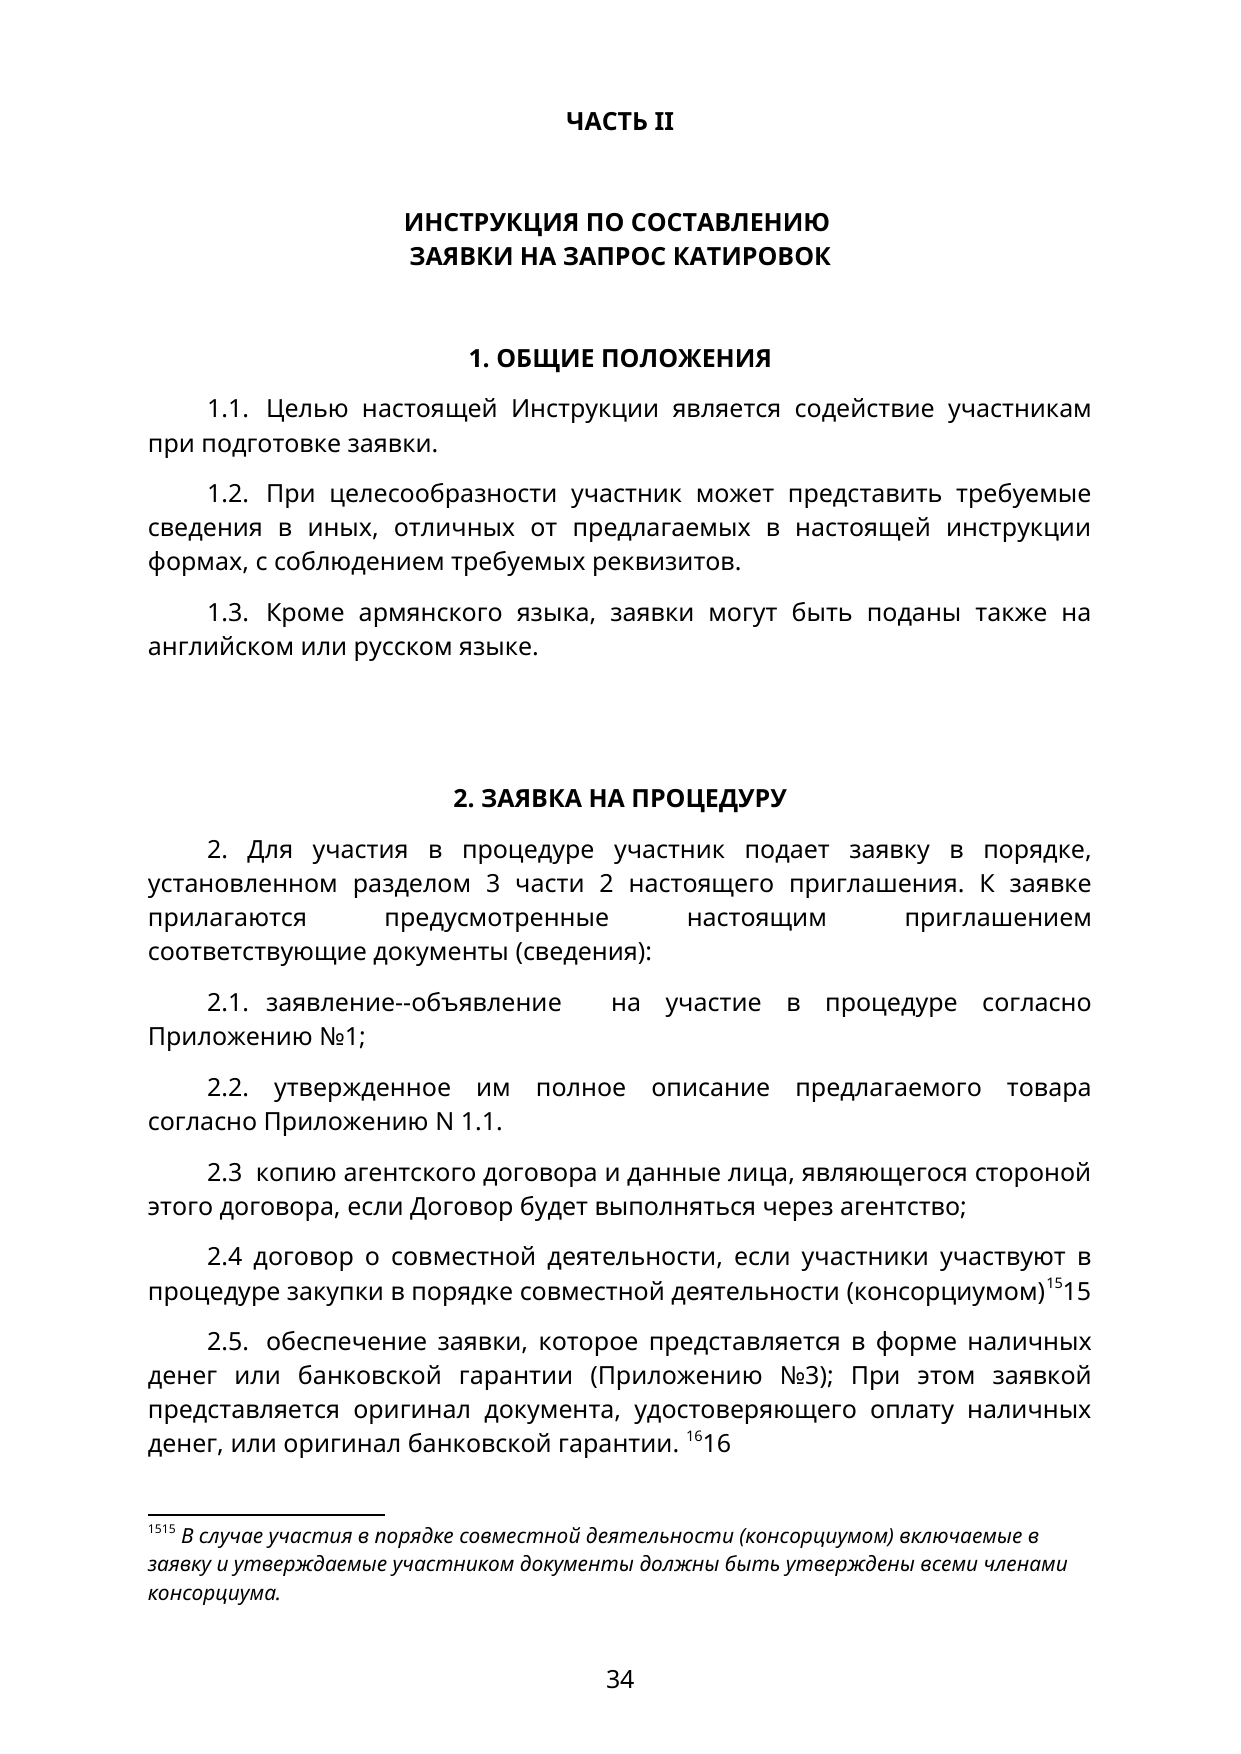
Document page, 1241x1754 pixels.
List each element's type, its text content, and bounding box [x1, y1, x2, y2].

text 1.3. Кроме армянского языка, заявки могут быть поданы также на английском или русском языке. [148, 595, 1092, 663]
text 2. ЗАЯВКА НА ПРОЦЕДУРУ [148, 781, 1092, 815]
text 2.3 копию агентского договора и данные лица, являющегося стороной этого договора, если Договор будет выполняться через агентство; [148, 1154, 1092, 1222]
text ЧАСТЬ II [148, 103, 1092, 137]
text 1.1. Целью настоящей Инструкции является содействие участникам при подготовке заявки. [148, 391, 1092, 459]
text 2.2. утвержденнoе им полное описание предлагаемого товара согласно Приложению N 1.1. [148, 1069, 1092, 1138]
text ИНСТРУКЦИЯ ПО СОСТАВЛЕНИЮ ЗАЯВКИ НА ЗАПРОС КАТИРОВОК [148, 205, 1092, 273]
text 2.4 договор о совместной деятельности, если участники участвуют в процедуре закупки в порядке совместной деятельности (консорциумом)15 [148, 1239, 1092, 1307]
text 1.2. При целесообразности участник может представить требуемые сведения в иных, отличных от предлагаемых в настоящей инструкции формах, с соблюдением требуемых реквизитов. [148, 476, 1092, 578]
text 1. ОБЩИЕ ПОЛОЖЕНИЯ [148, 340, 1092, 374]
text 2. Для участия в процедуре участник подает заявку в порядке, установленном разделом 3 части 2 настоящего приглашения. К заявке прилагаются предусмотренные настоящим приглашением соответствующие документы (сведения): [148, 832, 1092, 968]
text 2.5. обеспечение заявки, которое представляется в форме наличных денег или банковской гарантии (Приложению №3); При этом заявкой представляется оригинал документа, удостоверяющего оплату наличных денег, или оригинал банковской гарантии. 16 [148, 1324, 1092, 1460]
text 2.1. заявление--объявлениe на участие в процедуре согласно Приложению №1; [148, 985, 1092, 1053]
